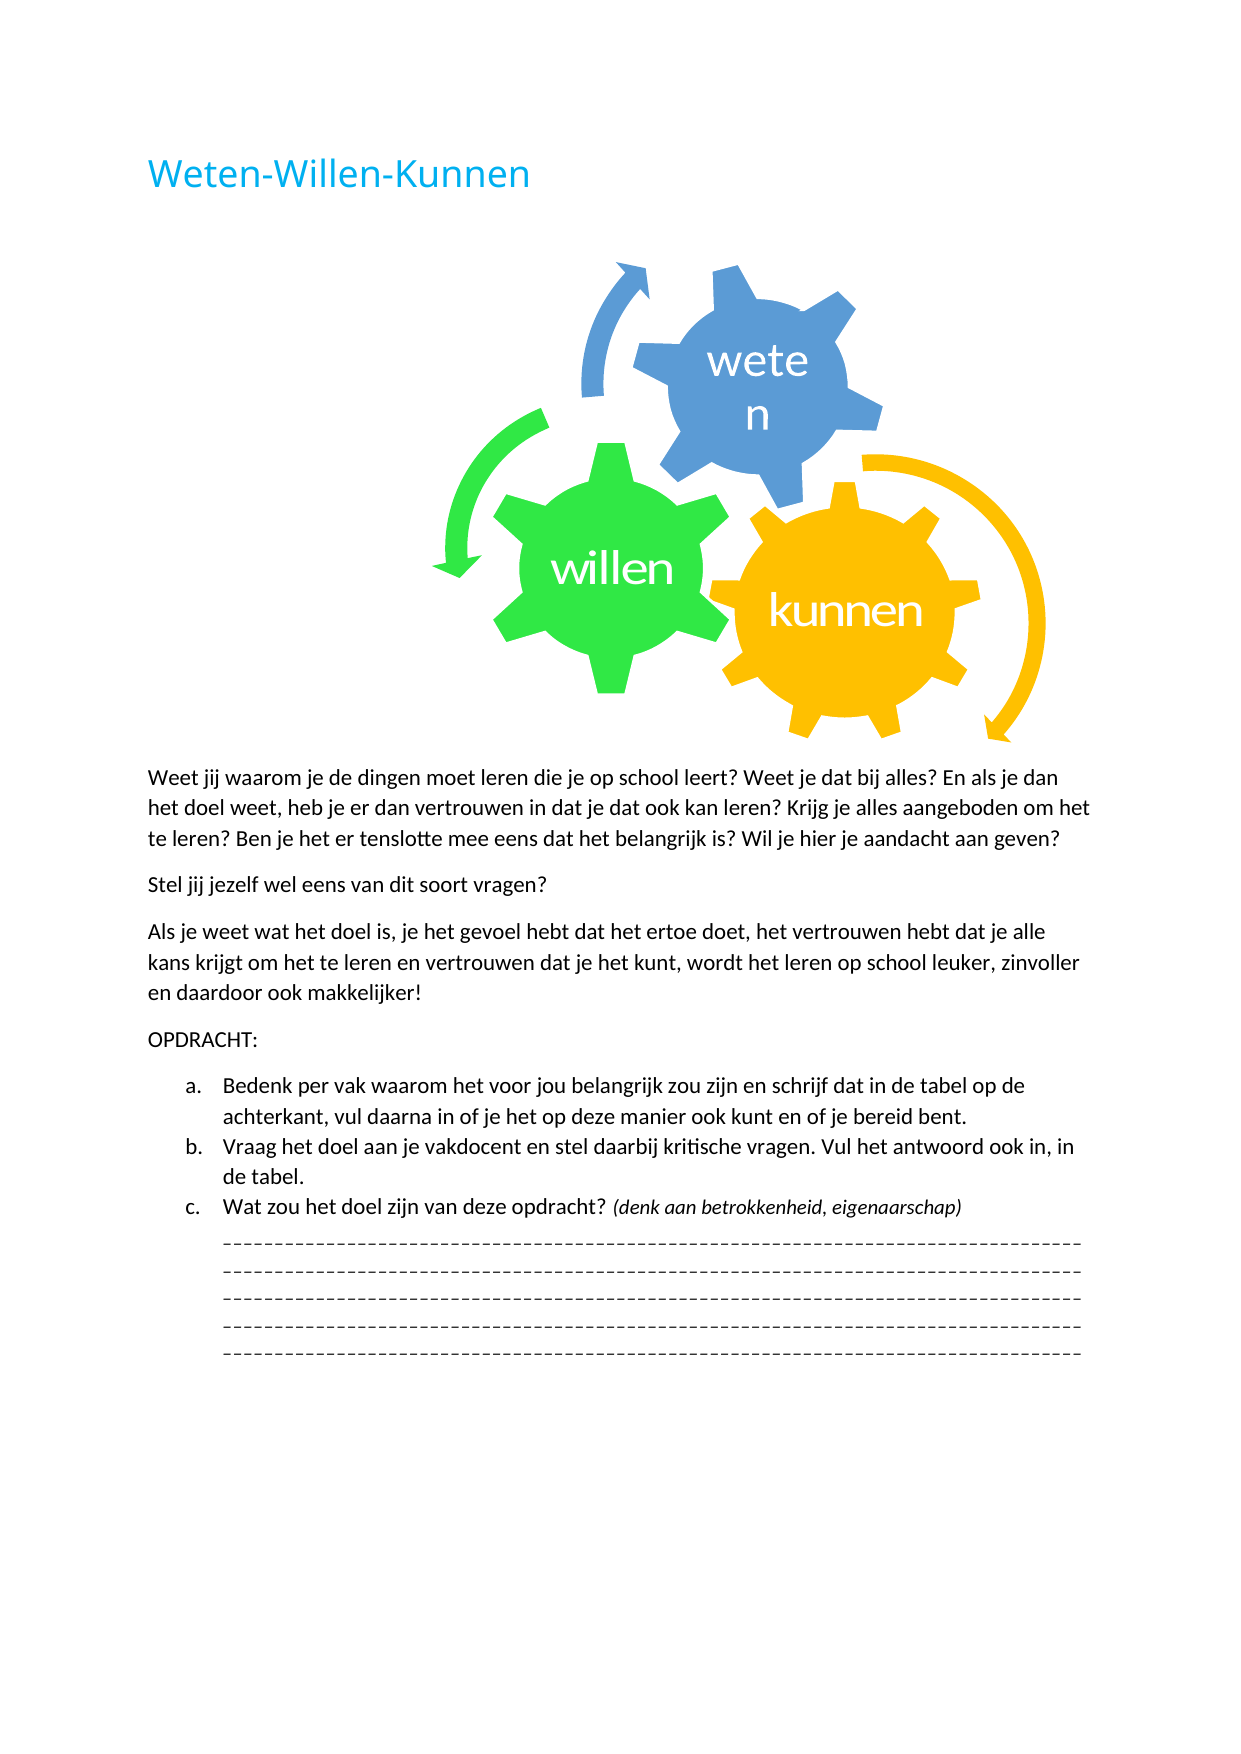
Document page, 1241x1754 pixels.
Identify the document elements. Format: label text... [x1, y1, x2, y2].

list Vraag het doel aan je vakdocent en stel daarbij kritische vragen. Vul het antwoord ook in, in de tabel. [185, 1132, 1093, 1190]
text Als je weet wat het doel is, je het gevoel hebt dat het ertoe doet, het vertrouwen hebt dat je alle kans krijgt om het te leren en vertrouwen dat je het kunt, wordt het leren op school leuker, zinvoller en daardoor ook makkelijker! [148, 917, 1093, 1006]
text Weet jij waarom je de dingen moet leren die je op school leert? Weet je dat bij alles? En als je dan het doel weet, heb je er dan vertrouwen in dat je dat ook kan leren? Krijg je alles aangeboden om het te leren? Ben je het er tenslotte mee eens dat het belangrijk is? Wil je hier je aandacht aan geven? [148, 763, 1093, 852]
list _______________________________________________________________________________________________________________________________________________________________________________________________________________________________________________________________________________________________________________________________________________________________________________________________________________________________ [223, 1223, 1093, 1358]
list Bedenk per vak waarom het voor jou belangrijk zou zijn en schrijf dat in de tabel op de achterkant, vul daarna in of je het op deze manier ook kunt en of je bereid bent. [185, 1072, 1093, 1130]
text Stel jij jezelf wel eens van dit soort vragen? [148, 871, 1093, 899]
text OPDRACHT: [148, 1025, 1093, 1053]
text Weten-Willen-Kunnen [148, 148, 1093, 199]
list Wat zou het doel zijn van deze opdracht? (denk aan betrokkenheid, eigenaarschap) [185, 1192, 1093, 1221]
